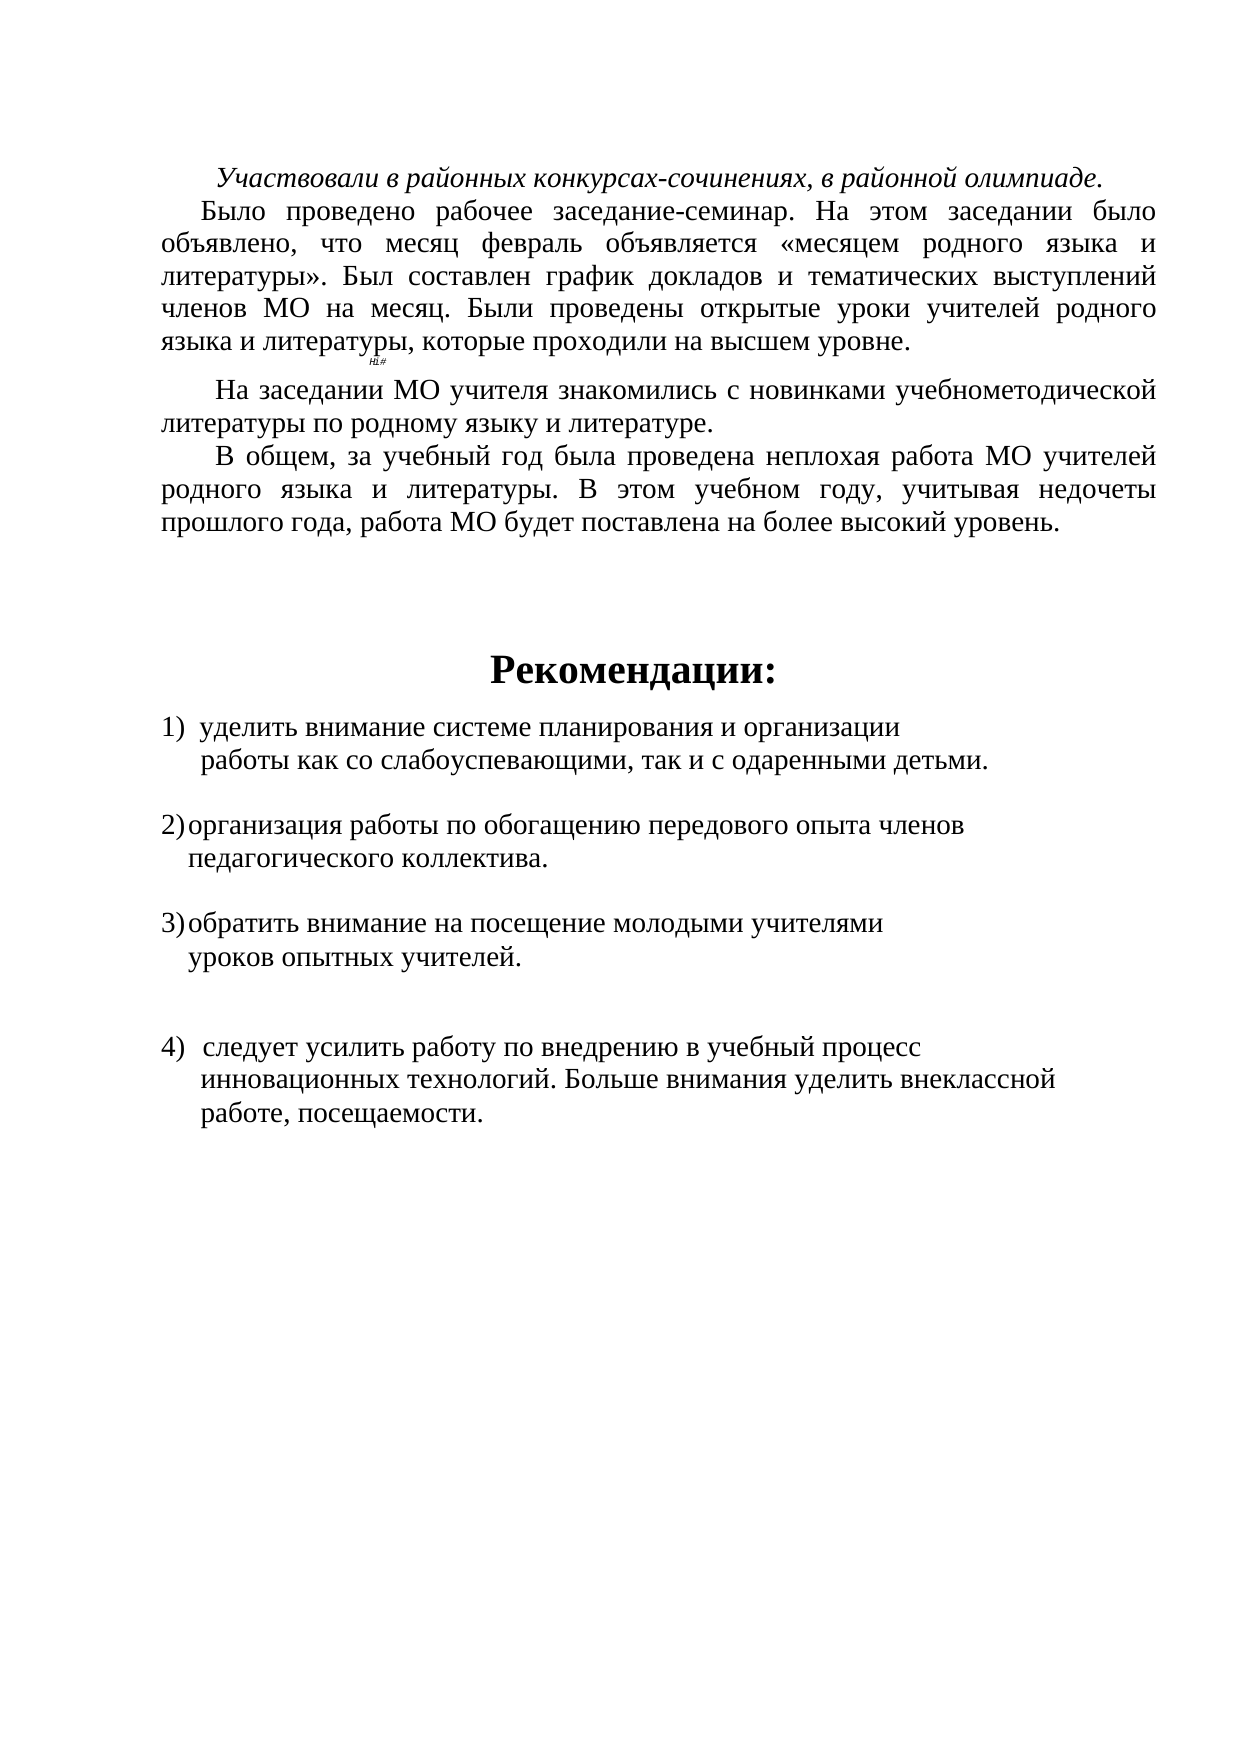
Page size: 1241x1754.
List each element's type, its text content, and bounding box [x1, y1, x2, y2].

text В общем, за учебный год была проведена неплохая работа МО учителей родного языка и литературы. В этом учебном году, учитывая недочеты прошлого года, работа МО будет поставлена на более высокий уровень. [161, 439, 1157, 538]
text На заседании МО учителя знакомились с новинками учебнометодической литературы по родному языку и литературе. [161, 373, 1157, 439]
text инновационных технологий. Больше внимания уделить внеклассной работе, посещаемости. [200, 1063, 1057, 1129]
list уделить внимание системе планирования и организации работы как со слабоуспевающими, так и с одаренными детьми. [161, 709, 995, 776]
text Участвовали в районных конкурсах-сочинениях, в районной олимпиаде. [161, 162, 1157, 194]
list следует усилить работу по внедрению в учебный процесс [161, 1029, 1157, 1063]
text Рекомендации: [490, 650, 1157, 692]
text Было проведено рабочее заседание-семинар. На этом заседании было объявлено, что месяц февраль объявляется «месяцем родного языка и литературы». Был составлен график докладов и тематических выступлений членов МО на месяц. Были проведены открытые уроки учителей родного языка и литературы, которые проходили на высшем уровне. [161, 194, 1157, 357]
list обратить внимание на посещение молодыми учителями уроков опытных учителей. [161, 906, 884, 973]
list организация работы по обогащению передового опыта членов педагогического коллектива. [161, 807, 995, 874]
